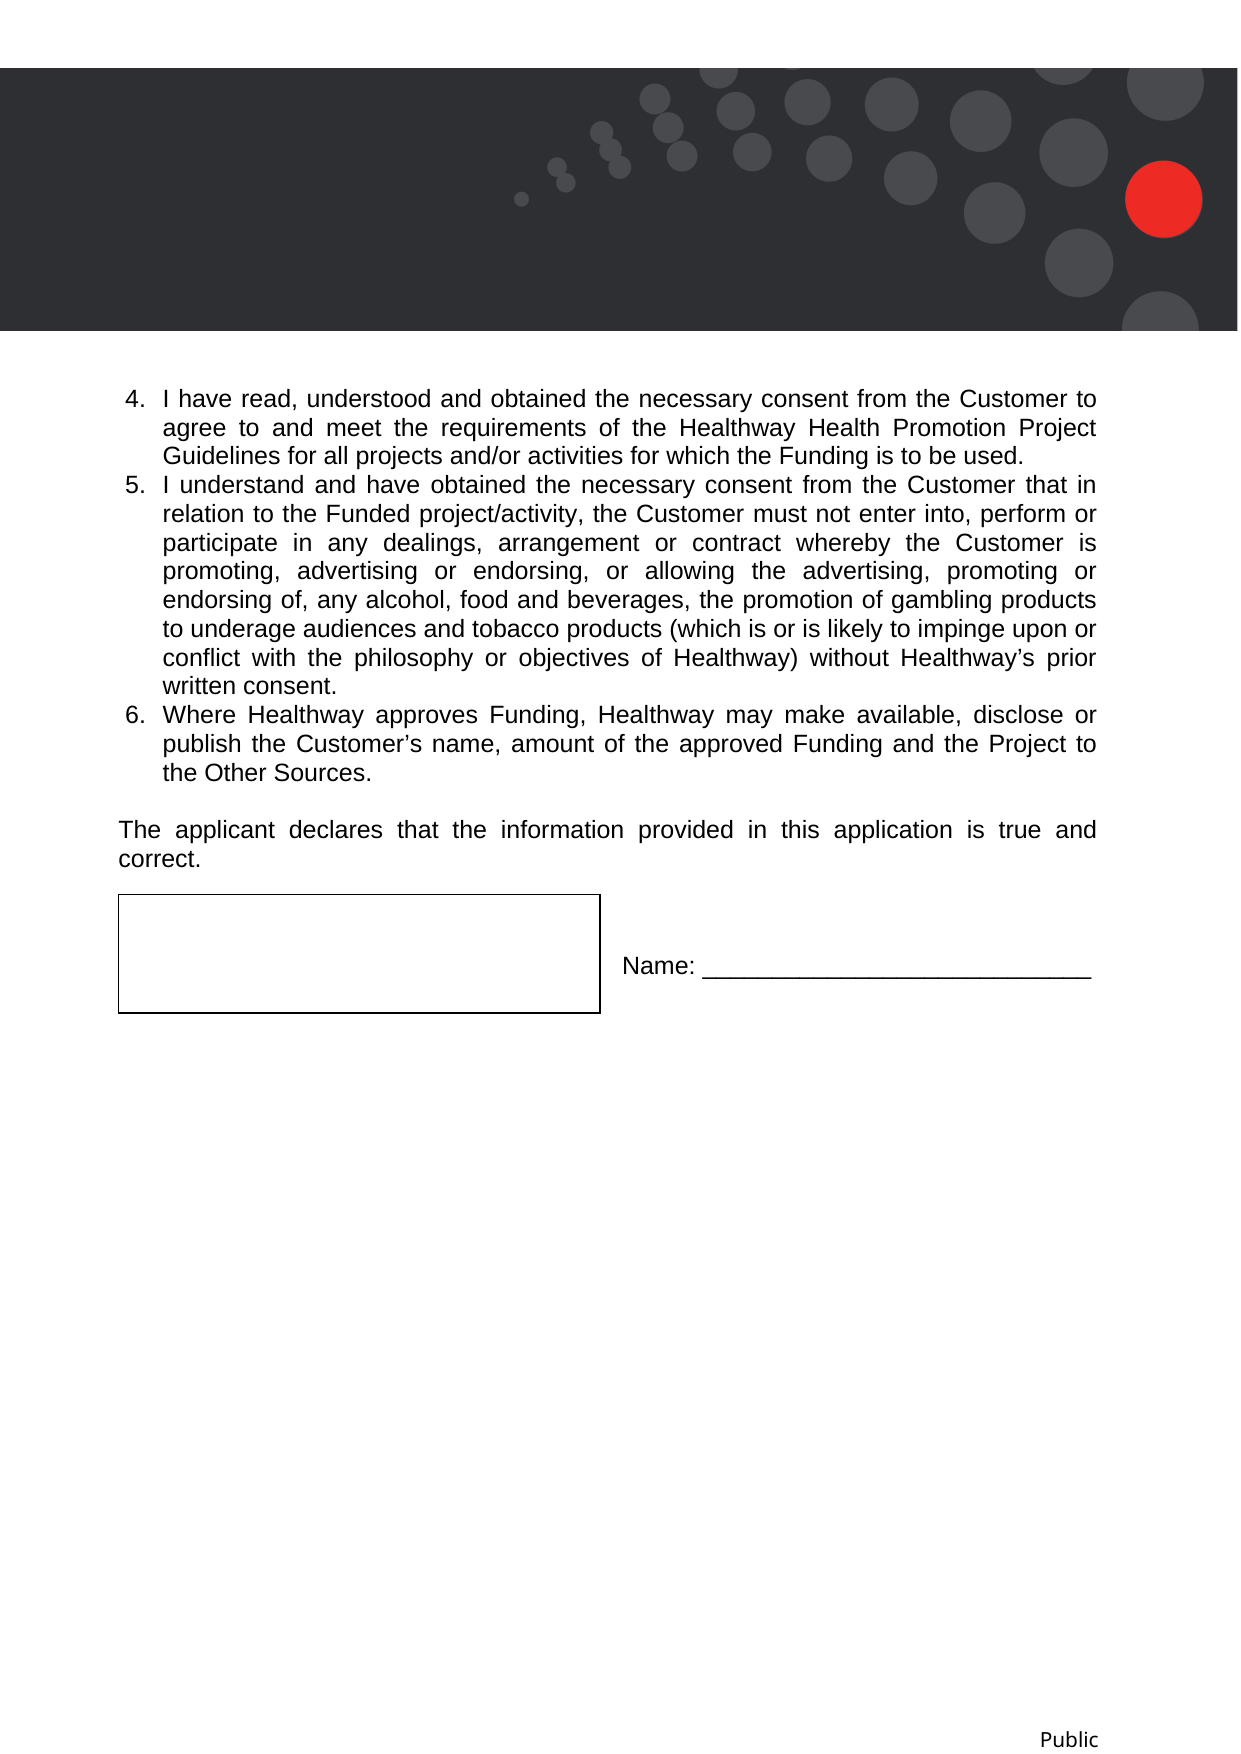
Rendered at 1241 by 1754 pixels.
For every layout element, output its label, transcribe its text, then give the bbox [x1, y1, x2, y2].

list I have read, understood and obtained the necessary consent from the Customer to agree to and meet the requirements of the Healthway Health Promotion Project Guidelines for all projects and/or activities for which the Funding is to be used. [125, 384, 1098, 470]
list Where Healthway approves Funding, Healthway may make available, disclose or publish the Customer’s name, amount of the approved Funding and the Project to the Other Sources. [125, 700, 1098, 786]
text The applicant declares that the information provided in this application is true and correct. [118, 815, 1098, 873]
text Name: ____________________________ [601, 951, 1098, 980]
picture [0, 68, 1238, 331]
list I understand and have obtained the necessary consent from the Customer that in relation to the Funded project/activity, the Customer must not enter into, perform or participate in any dealings, arrangement or contract whereby the Customer is promoting, advertising or endorsing, or allowing the advertising, promoting or endorsing of, any alcohol, food and beverages, the promotion of gambling products to underage audiences and tobacco products (which is or is likely to impinge upon or conflict with the philosophy or objectives of Healthway) without Healthway’s prior written consent. [125, 470, 1098, 700]
